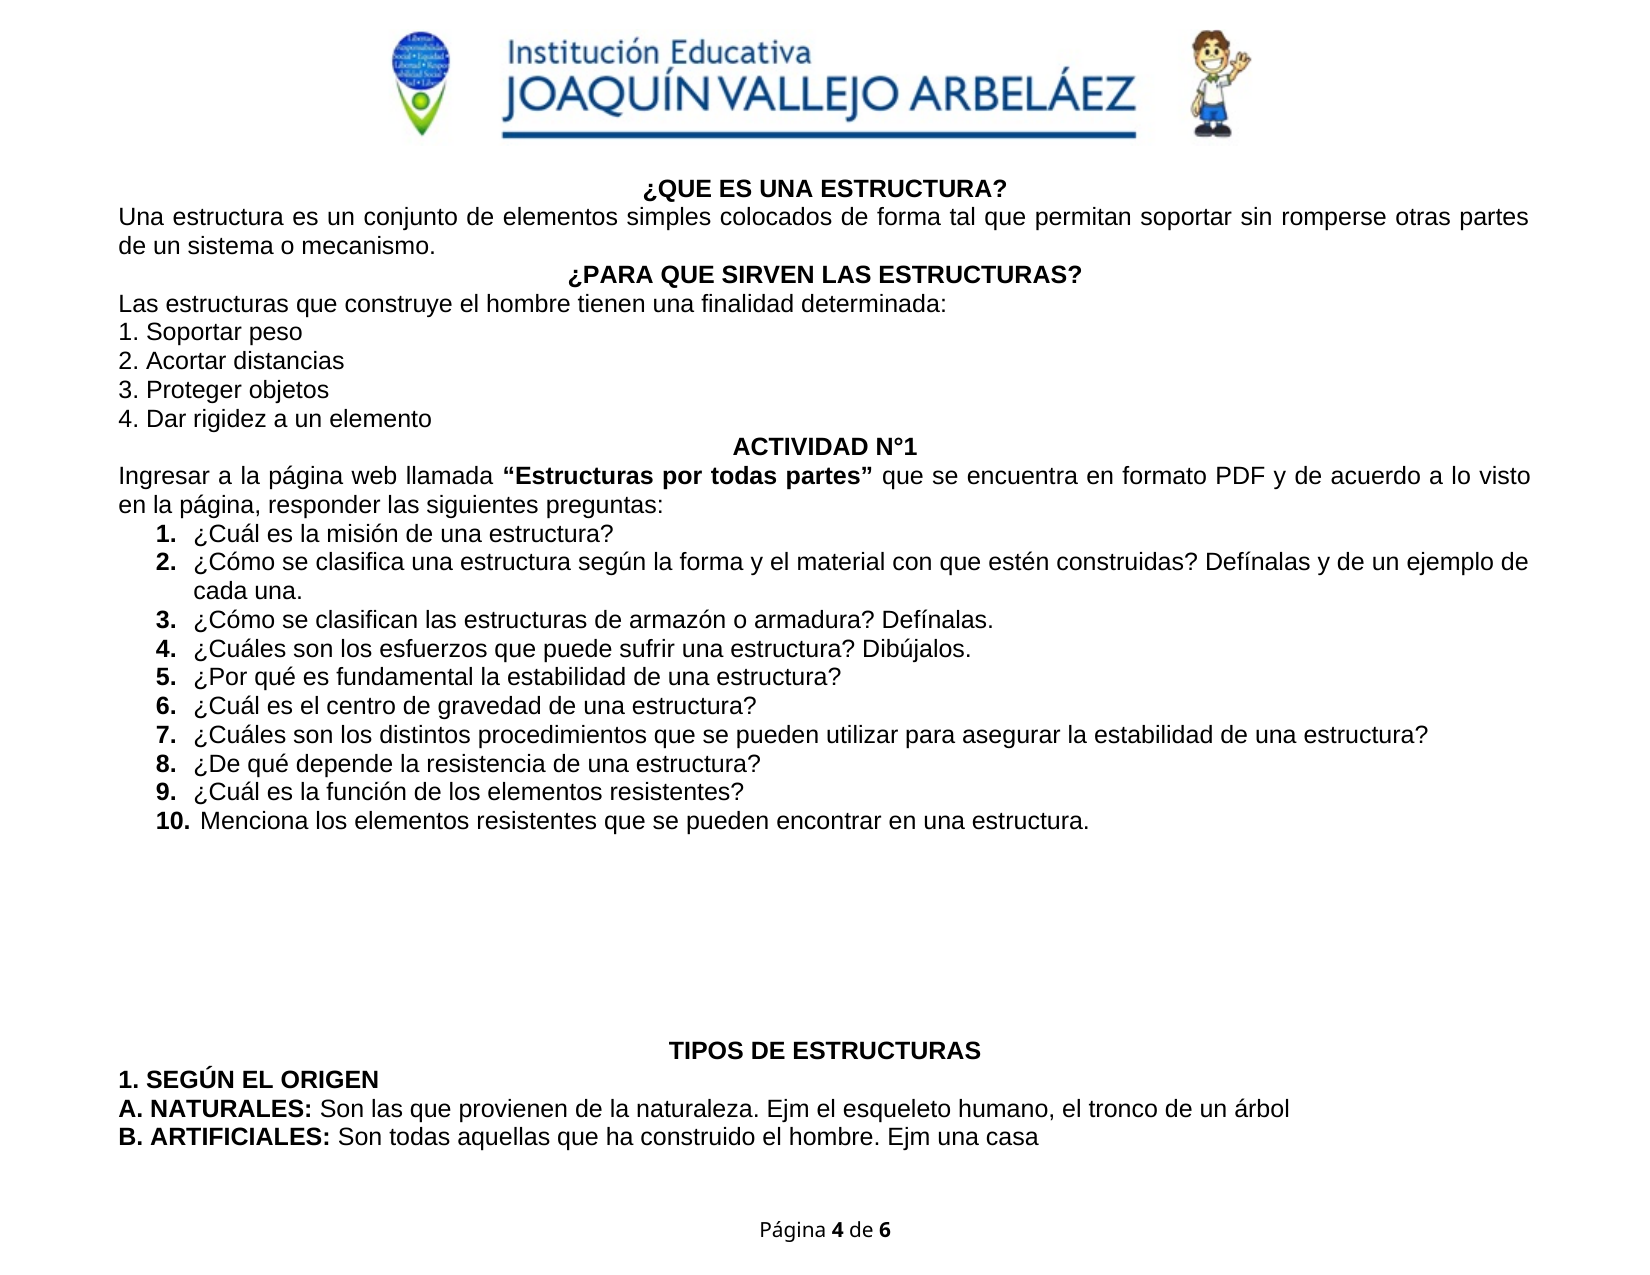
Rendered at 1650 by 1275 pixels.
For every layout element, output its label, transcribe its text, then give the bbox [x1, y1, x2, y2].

text ACTIVIDAD N°1 [118, 432, 1532, 461]
list ¿Cuál es el centro de gravedad de una estructura? [156, 691, 1532, 720]
list Menciona los elementos resistentes que se pueden encontrar en una estructura. [156, 806, 1532, 835]
list ¿Cómo se clasifica una estructura según la forma y el material con que estén construidas? Defínalas y de un ejemplo de cada una. [156, 547, 1532, 605]
list ¿De qué depende la resistencia de una estructura? [156, 748, 1532, 777]
text TIPOS DE ESTRUCTURAS [118, 1036, 1532, 1065]
text ¿QUE ES UNA ESTRUCTURA? [118, 173, 1532, 202]
list ¿Cuál es la función de los elementos resistentes? [156, 777, 1532, 806]
text A. NATURALES: Son las que provienen de la naturaleza. Ejm el esqueleto humano, el tronco de un árbol [118, 1093, 1532, 1122]
text 1. SEGÚN EL ORIGEN [118, 1065, 1532, 1093]
list ¿Por qué es fundamental la estabilidad de una estructura? [156, 662, 1532, 691]
text Las estructuras que construye el hombre tienen una finalidad determinada: [118, 288, 1532, 317]
text Una estructura es un conjunto de elementos simples colocados de forma tal que permitan soportar sin romperse otras partes de un sistema o mecanismo. [118, 202, 1532, 260]
list ¿Cuáles son los esfuerzos que puede sufrir una estructura? Dibújalos. [156, 633, 1532, 662]
list ¿Cuál es la misión de una estructura? [156, 518, 1532, 547]
picture [388, 29, 1262, 146]
text 4. Dar rigidez a un elemento [118, 403, 1532, 432]
text Ingresar a la página web llamada “Estructuras por todas partes” que se encuentra en formato PDF y de acuerdo a lo visto en la página, responder las siguientes preguntas: [118, 461, 1532, 518]
text 2. Acortar distancias [118, 346, 1532, 375]
text ¿PARA QUE SIRVEN LAS ESTRUCTURAS? [118, 260, 1532, 288]
list ¿Cuáles son los distintos procedimientos que se pueden utilizar para asegurar la estabilidad de una estructura? [156, 720, 1532, 748]
text B. ARTIFICIALES: Son todas aquellas que ha construido el hombre. Ejm una casa [118, 1122, 1532, 1151]
list ¿Cómo se clasifican las estructuras de armazón o armadura? Defínalas. [156, 605, 1532, 633]
text 1. Soportar peso [118, 317, 1532, 346]
text 3. Proteger objetos [118, 375, 1532, 403]
